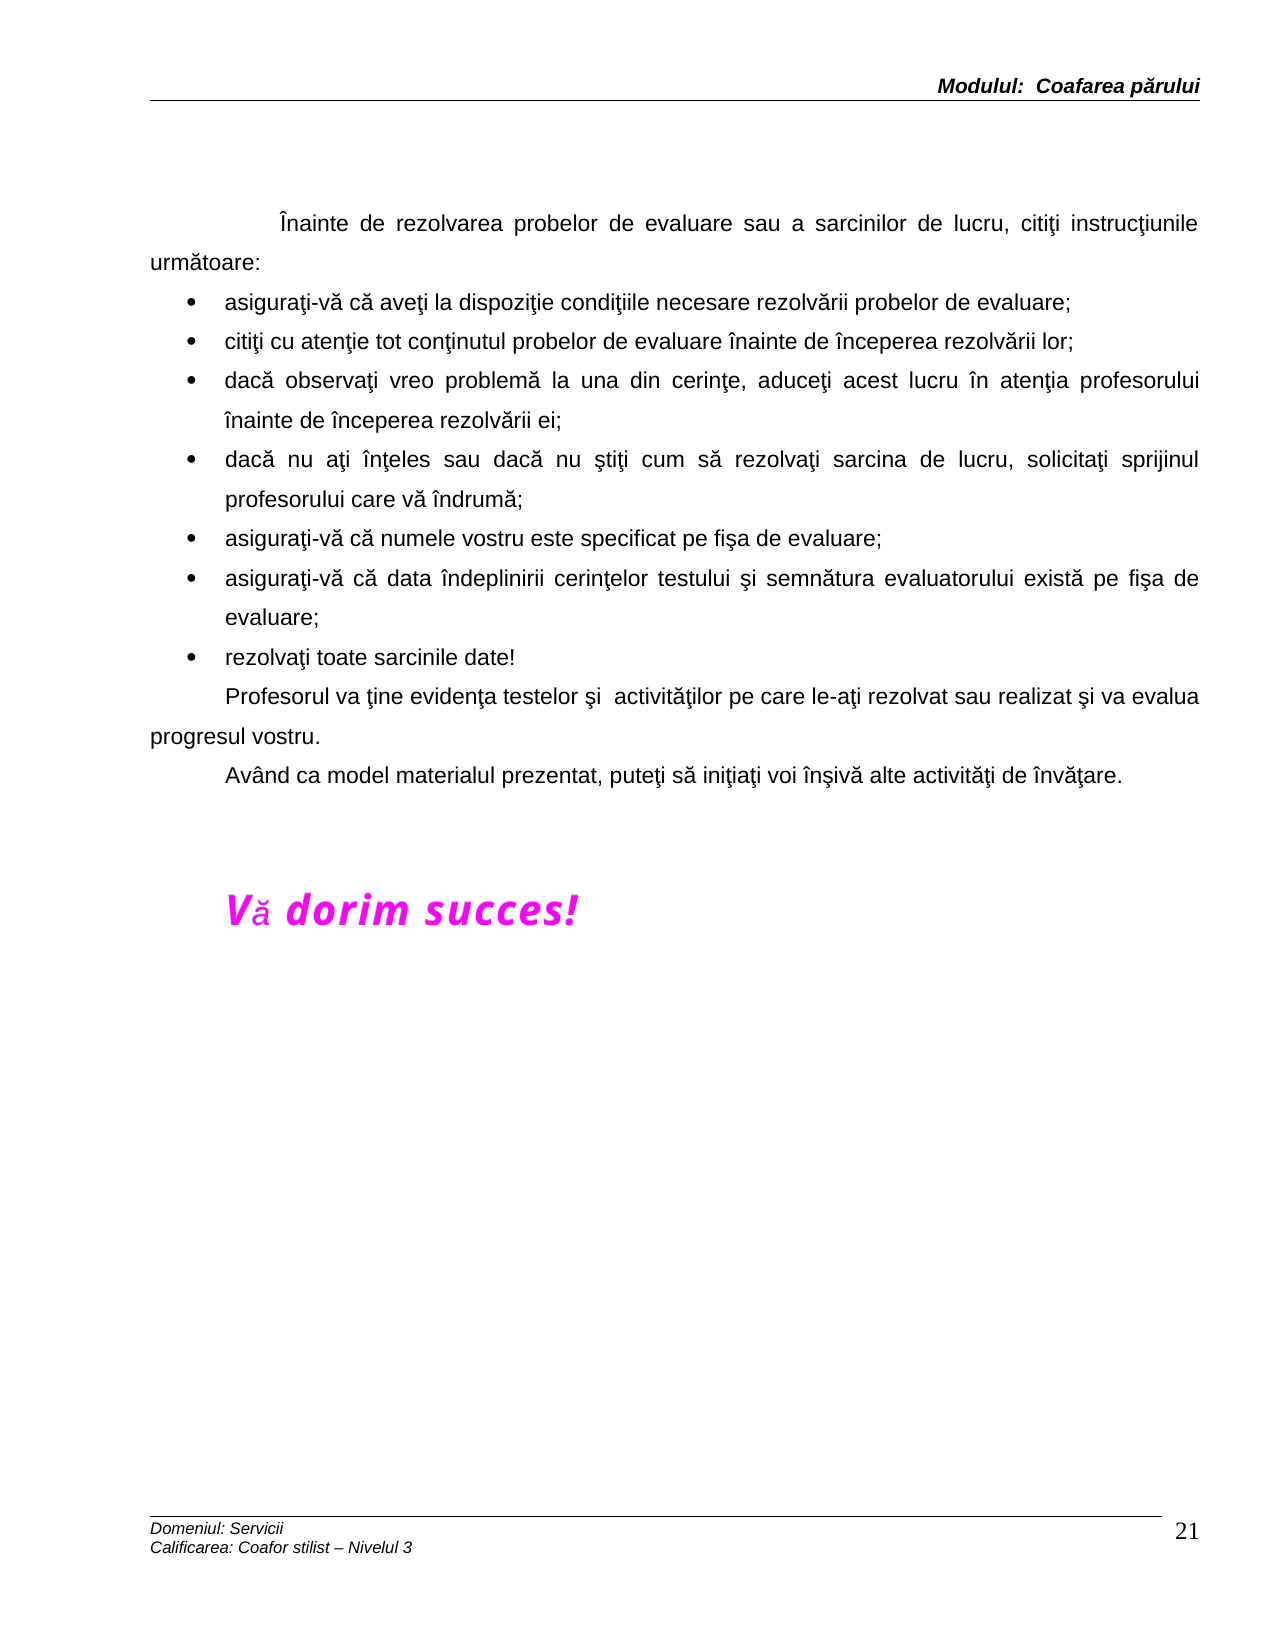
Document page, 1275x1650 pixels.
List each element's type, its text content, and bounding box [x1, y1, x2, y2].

text Vă dorim succes! [150, 881, 1200, 937]
text Profesorul va ţine evidenţa testelor şi activităţilor pe care le-aţi rezolvat sau realizat şi va evalua progresul vostru. [150, 683, 1200, 749]
text Având ca model materialul prezentat, puteţi să iniţiaţi voi înşivă alte activităţi de învăţare. [150, 762, 1200, 788]
list rezolvaţi toate sarcinile date! [187, 644, 1200, 670]
text Înainte de rezolvarea probelor de evaluare sau a sarcinilor de lucru, citiţi instrucţiunile următoare: [150, 209, 1200, 275]
list asiguraţi-vă că numele vostru este specificat pe fişa de evaluare; [187, 525, 1200, 552]
list dacă observaţi vreo problemă la una din cerinţe, aduceţi acest lucru în atenţia profesorului înainte de începerea rezolvării ei; [187, 367, 1200, 433]
list dacă nu aţi înţeles sau dacă nu ştiţi cum să rezolvaţi sarcina de lucru, solicitaţi sprijinul profesorului care vă îndrumă; [187, 446, 1200, 512]
list asiguraţi-vă că aveţi la dispoziţie condiţiile necesare rezolvării probelor de evaluare; [187, 288, 1200, 315]
list asiguraţi-vă că data îndeplinirii cerinţelor testului şi semnătura evaluatorului există pe fişa de evaluare; [187, 565, 1200, 631]
list citiţi cu atenţie tot conţinutul probelor de evaluare înainte de începerea rezolvării lor; [187, 328, 1200, 354]
